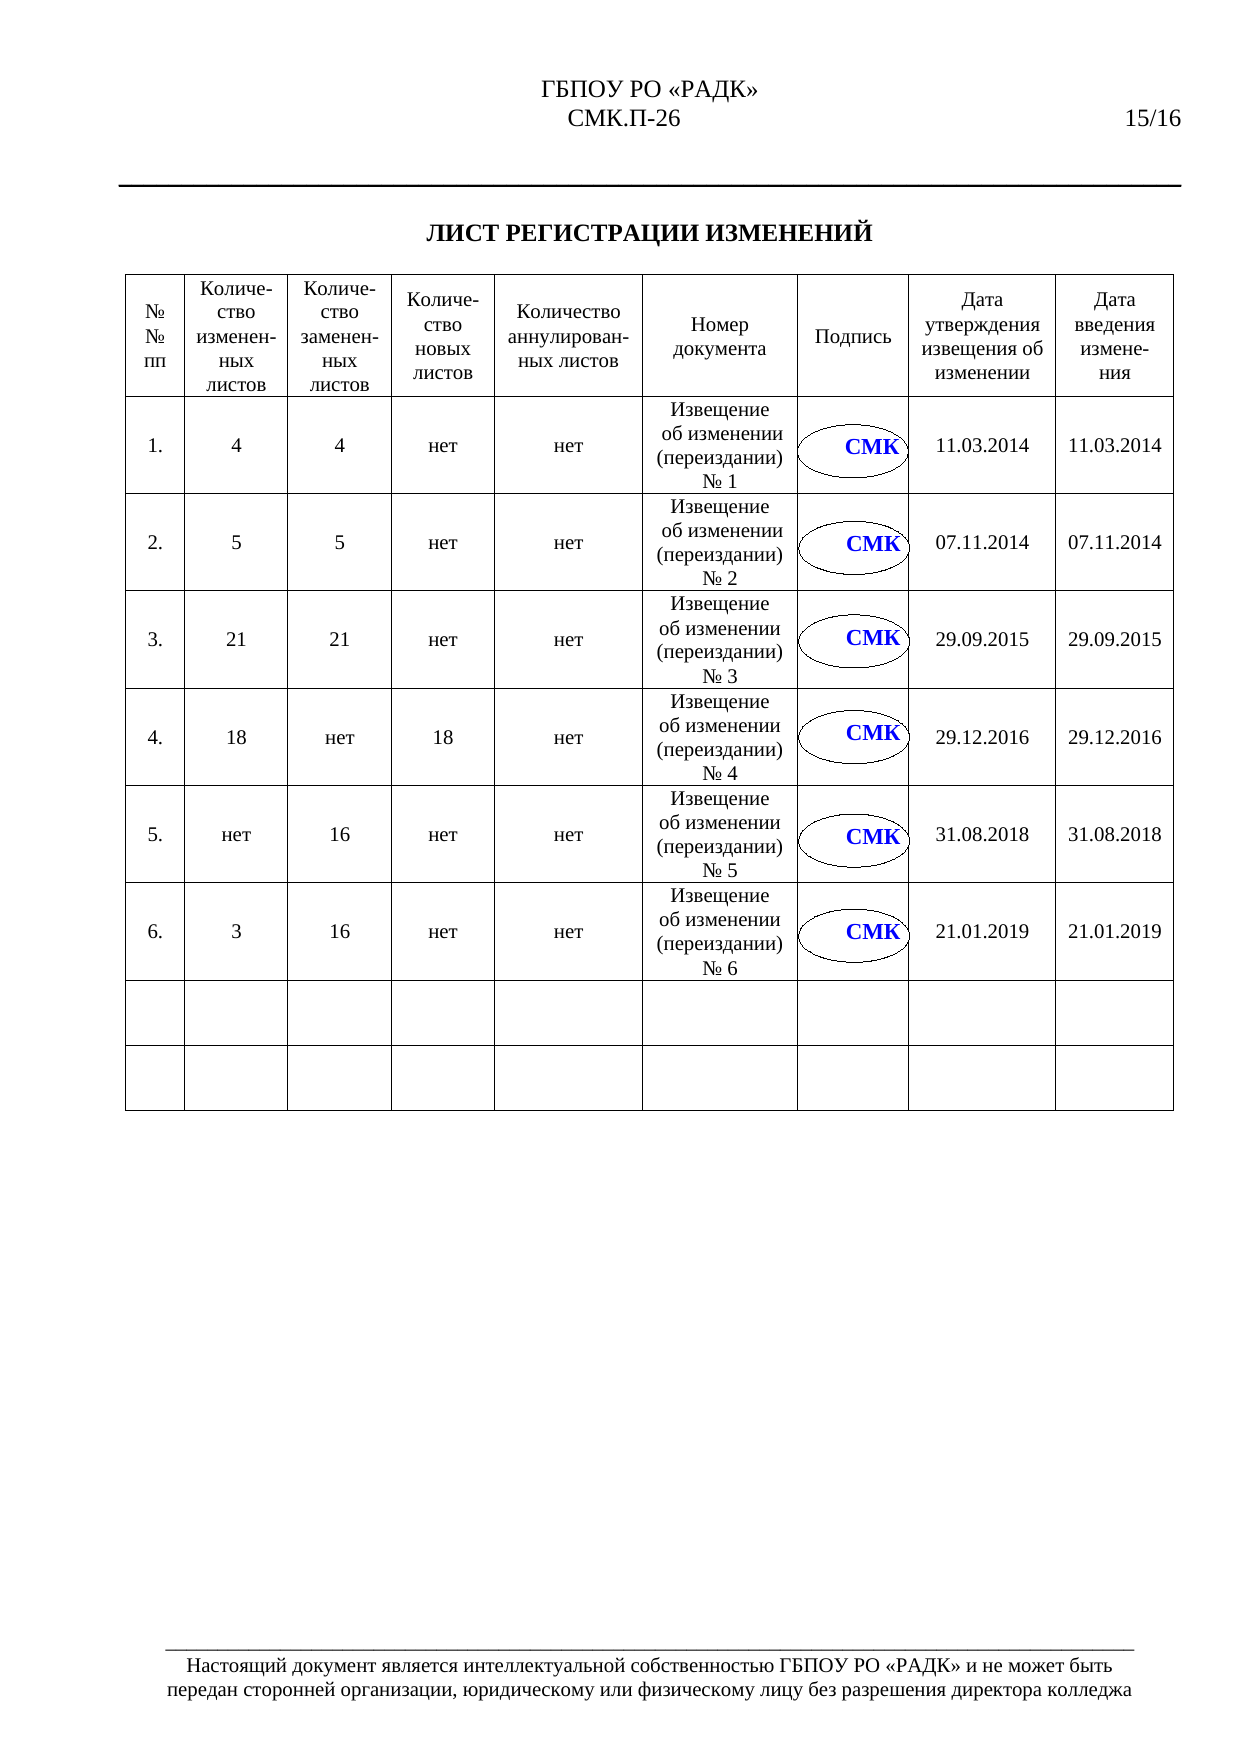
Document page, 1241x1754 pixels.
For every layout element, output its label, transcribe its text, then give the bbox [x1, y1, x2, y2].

table_cell 18 [185, 689, 287, 785]
table_cell 21.01.2019 [909, 883, 1055, 979]
table_cell [798, 689, 908, 734]
table_cell [798, 550, 908, 590]
table_cell [185, 1046, 287, 1110]
table_cell [798, 981, 908, 1045]
table_cell 07.11.2014 [1056, 494, 1173, 590]
table_cell 4. [126, 689, 184, 785]
table_cell 4 [185, 397, 287, 493]
table_cell нет [392, 883, 494, 979]
table_cell 29.09.2015 [1056, 591, 1173, 688]
table_cell 5 [288, 494, 391, 590]
table_cell Извещение об изменении (переиздании) № 4 [643, 689, 797, 785]
table_cell нет [392, 591, 494, 688]
table_header Количе-ство новых листов [392, 275, 494, 396]
table_cell [126, 1046, 184, 1110]
table_cell Извещение об изменении (переиздании) № 3 [643, 591, 797, 688]
table_cell [798, 883, 908, 933]
table_cell 16 [288, 883, 391, 979]
table_cell 6. [126, 883, 184, 979]
table_cell 1. [126, 397, 184, 493]
table_cell 2. [126, 494, 184, 590]
table_cell нет [392, 494, 494, 590]
table_cell [798, 644, 908, 688]
table_cell [1056, 981, 1173, 1045]
table_cell [392, 981, 494, 1045]
table_cell нет [392, 786, 494, 882]
table_cell 31.08.2018 [909, 786, 1055, 882]
table_cell Извещение об изменении (переиздании) № 1 [643, 397, 797, 493]
table_header Количество аннулирован-ных листов [495, 275, 642, 396]
table_cell [909, 1046, 1055, 1110]
table_cell нет [392, 397, 494, 493]
table_cell 4 [288, 397, 391, 493]
table_cell 16 [288, 786, 391, 882]
table_cell [288, 1046, 391, 1110]
table_cell нет [185, 786, 287, 882]
table_cell Извещение об изменении (переиздании)№ 6 [643, 883, 797, 979]
table_cell 21 [288, 591, 391, 688]
table_cell 5 [185, 494, 287, 590]
table_cell 21.01.2019 [1056, 883, 1173, 979]
table_cell [798, 786, 908, 838]
table_cell [643, 981, 797, 1045]
table_cell 3. [126, 591, 184, 688]
table_cell нет [288, 689, 391, 785]
table_cell 18 [392, 689, 494, 785]
table_cell 21 [185, 591, 287, 688]
table_cell Извещение об изменении (переиздании) № 2 [643, 494, 797, 590]
table_cell 11.03.2014 [1056, 397, 1173, 493]
table_cell 3 [185, 883, 287, 979]
table_cell [798, 591, 908, 638]
table_cell [798, 494, 908, 546]
table_header Количе-ство изменен-ных листов [185, 275, 287, 396]
table_cell [798, 939, 908, 979]
table_header Количе-ство заменен-ных листов [288, 275, 391, 396]
table_cell [288, 981, 391, 1045]
table_header Дата утверждения извещения об изменении [909, 275, 1055, 396]
table_cell [798, 740, 908, 785]
table_cell 29.12.2016 [909, 689, 1055, 785]
table_cell 31.08.2018 [1056, 786, 1173, 882]
table_cell [798, 1046, 908, 1110]
table_header №№ пп [126, 275, 184, 396]
table_cell 5. [126, 786, 184, 882]
table_cell [1056, 1046, 1173, 1110]
table_cell нет [495, 786, 642, 882]
table_cell [495, 1046, 642, 1110]
table_cell [185, 981, 287, 1045]
table_cell нет [495, 591, 642, 688]
table_cell [798, 397, 908, 445]
table_cell нет [495, 883, 642, 979]
table_cell [126, 981, 184, 1045]
table_cell [643, 1046, 797, 1110]
table_cell 07.11.2014 [909, 494, 1055, 590]
table_cell нет [495, 494, 642, 590]
table_cell 29.12.2016 [1056, 689, 1173, 785]
table_cell Извещение об изменении (переиздании) № 5 [643, 786, 797, 882]
table_cell [495, 981, 642, 1045]
table_cell 11.03.2014 [909, 397, 1055, 493]
subtitle ЛИСТ РЕГИСТРАЦИИ ИЗМЕНЕНИЙ [118, 218, 1181, 246]
table_cell [798, 844, 908, 882]
table_cell [798, 458, 908, 493]
table_cell [392, 1046, 494, 1110]
table_cell нет [495, 689, 642, 785]
table_cell нет [495, 397, 642, 493]
table_header Дата введения измене-ния [1056, 275, 1173, 396]
table_cell 29.09.2015 [909, 591, 1055, 688]
table_header Подпись [798, 275, 908, 396]
table_header Номер документа [643, 275, 797, 396]
table_cell [909, 981, 1055, 1045]
